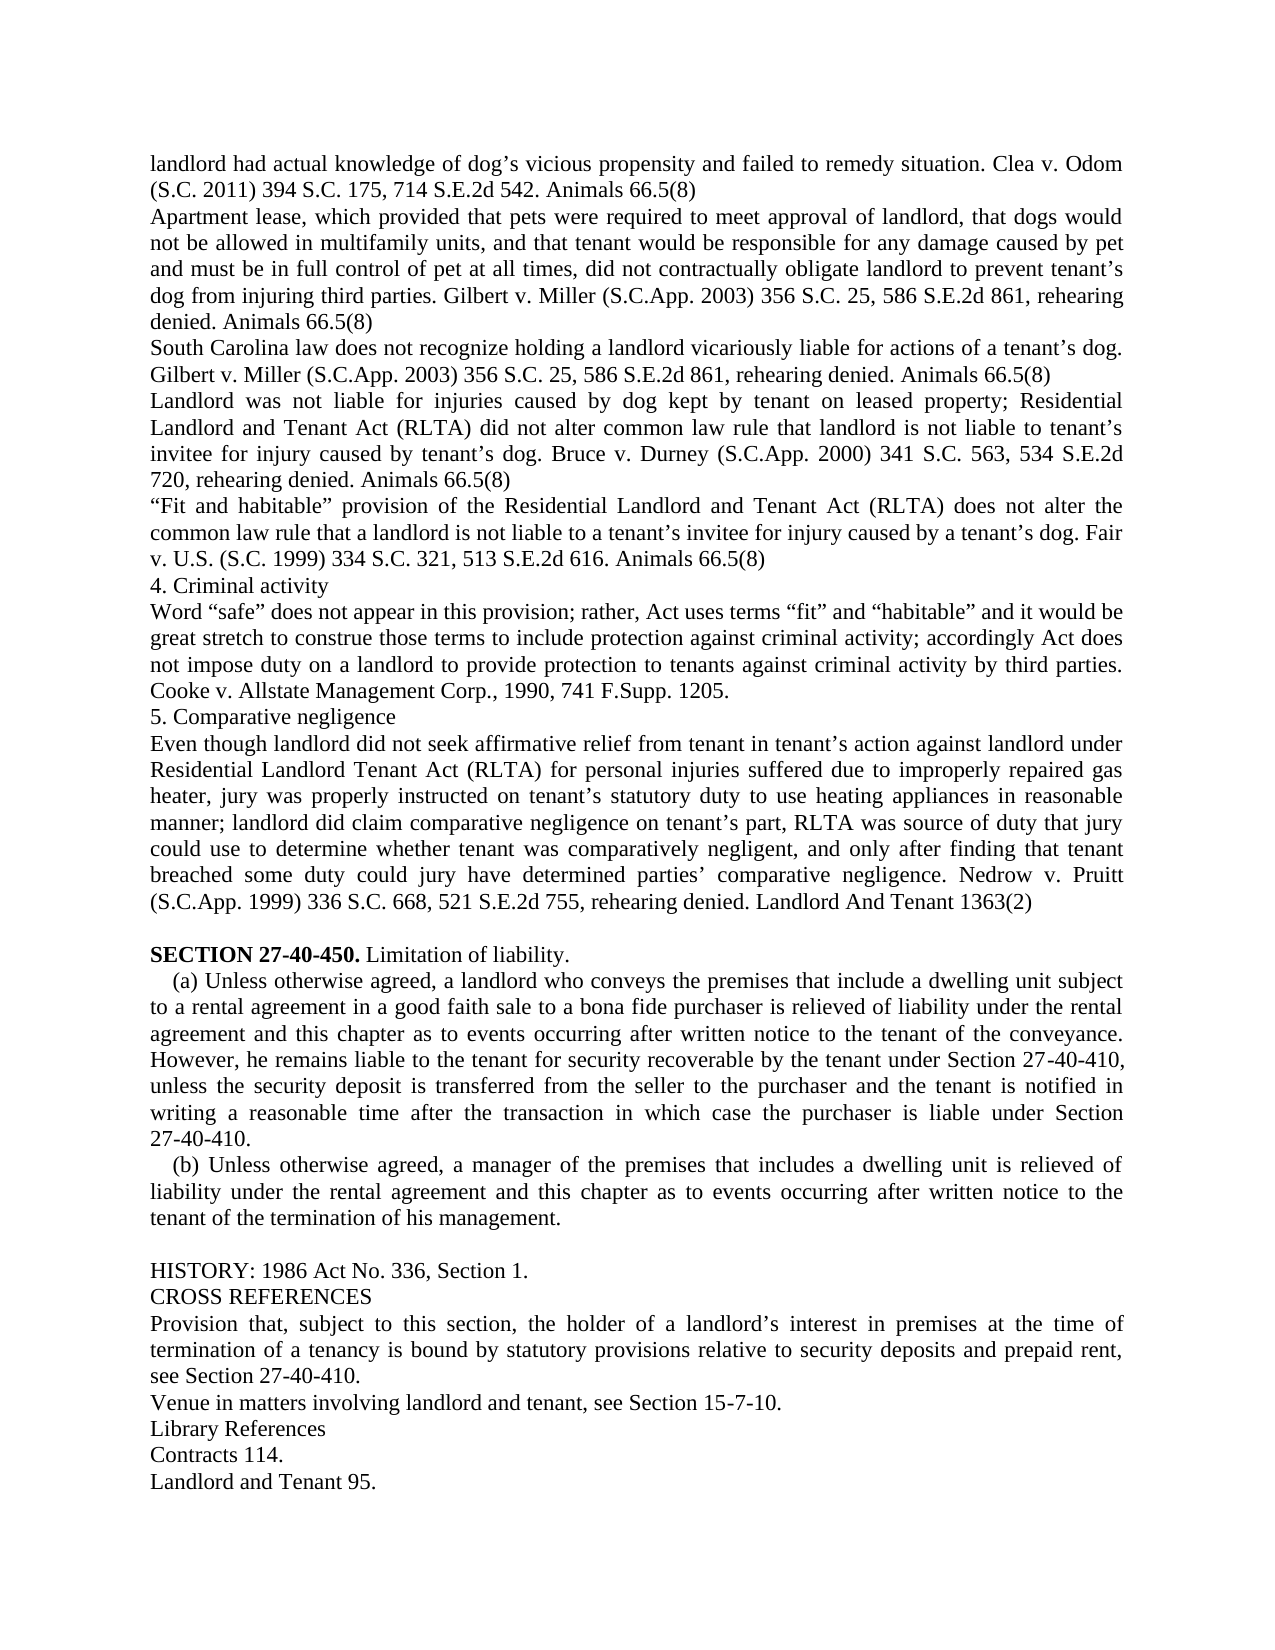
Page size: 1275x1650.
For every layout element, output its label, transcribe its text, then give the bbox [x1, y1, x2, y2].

text Apartment lease, which provided that pets were required to meet approval of landlord, that dogs would not be allowed in multifamily units, and that tenant would be responsible for any damage caused by pet and must be in full control of pet at all times, did not contractually obligate landlord to prevent tenant’s dog from injuring third parties. Gilbert v. Miller (S.C.App. 2003) 356 S.C. 25, 586 S.E.2d 861, rehearing denied. Animals 66.5(8) [150, 203, 1125, 334]
text (b) Unless otherwise agreed, a manager of the premises that includes a dwelling unit is relieved of liability under the rental agreement and this chapter as to events occurring after written notice to the tenant of the termination of his management. [150, 1151, 1125, 1231]
text HISTORY: 1986 Act No. 336, Section 1. [150, 1257, 1125, 1283]
text “Fit and habitable” provision of the Residential Landlord and Tenant Act (RLTA) does not alter the common law rule that a landlord is not liable to a tenant’s invitee for injury caused by a tenant’s dog. Fair v. U.S. (S.C. 1999) 334 S.C. 321, 513 S.E.2d 616. Animals 66.5(8) [150, 493, 1125, 572]
text (a) Unless otherwise agreed, a landlord who conveys the premises that include a dwelling unit subject to a rental agreement in a good faith sale to a bona fide purchaser is relieved of liability under the rental agreement and this chapter as to events occurring after written notice to the tenant of the conveyance. However, he remains liable to the tenant for security recoverable by the tenant under Section 27-40-410, unless the security deposit is transferred from the seller to the purchaser and the tenant is notified in writing a reasonable time after the transaction in which case the purchaser is liable under Section 27-40-410. [150, 967, 1125, 1151]
text South Carolina law does not recognize holding a landlord vicariously liable for actions of a tenant’s dog. Gilbert v. Miller (S.C.App. 2003) 356 S.C. 25, 586 S.E.2d 861, rehearing denied. Animals 66.5(8) [150, 334, 1125, 387]
text Provision that, subject to this section, the holder of a landlord’s interest in premises at the time of termination of a tenancy is bound by statutory provisions relative to security deposits and prepaid rent, see Section 27-40-410. [150, 1309, 1125, 1389]
text Venue in matters involving landlord and tenant, see Section 15-7-10. [150, 1389, 1125, 1415]
text CROSS REFERENCES [150, 1283, 1125, 1309]
text SECTION 27-40-450. Limitation of liability. [150, 941, 1125, 967]
text 4. Criminal activity [150, 572, 1125, 598]
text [150, 150, 1125, 203]
text Word “safe” does not appear in this provision; rather, Act uses terms “fit” and “habitable” and it would be great stretch to construe those terms to include protection against criminal activity; accordingly Act does not impose duty on a landlord to provide protection to tenants against criminal activity by third parties. Cooke v. Allstate Management Corp., 1990, 741 F.Supp. 1205. [150, 598, 1125, 703]
text Library References [150, 1415, 1125, 1441]
text Landlord was not liable for injuries caused by dog kept by tenant on leased property; Residential Landlord and Tenant Act (RLTA) did not alter common law rule that landlord is not liable to tenant’s invitee for injury caused by tenant’s dog. Bruce v. Durney (S.C.App. 2000) 341 S.C. 563, 534 S.E.2d 720, rehearing denied. Animals 66.5(8) [150, 387, 1125, 493]
text Even though landlord did not seek affirmative relief from tenant in tenant’s action against landlord under Residential Landlord Tenant Act (RLTA) for personal injuries suffered due to improperly repaired gas heater, jury was properly instructed on tenant’s statutory duty to use heating appliances in reasonable manner; landlord did claim comparative negligence on tenant’s part, RLTA was source of duty that jury could use to determine whether tenant was comparatively negligent, and only after finding that tenant breached some duty could jury have determined parties’ comparative negligence. Nedrow v. Pruitt (S.C.App. 1999) 336 S.C. 668, 521 S.E.2d 755, rehearing denied. Landlord And Tenant 1363(2) [150, 730, 1125, 914]
text 5. Comparative negligence [150, 703, 1125, 730]
text Contracts 114. [150, 1441, 1125, 1468]
text Landlord and Tenant 95. [150, 1468, 1125, 1494]
